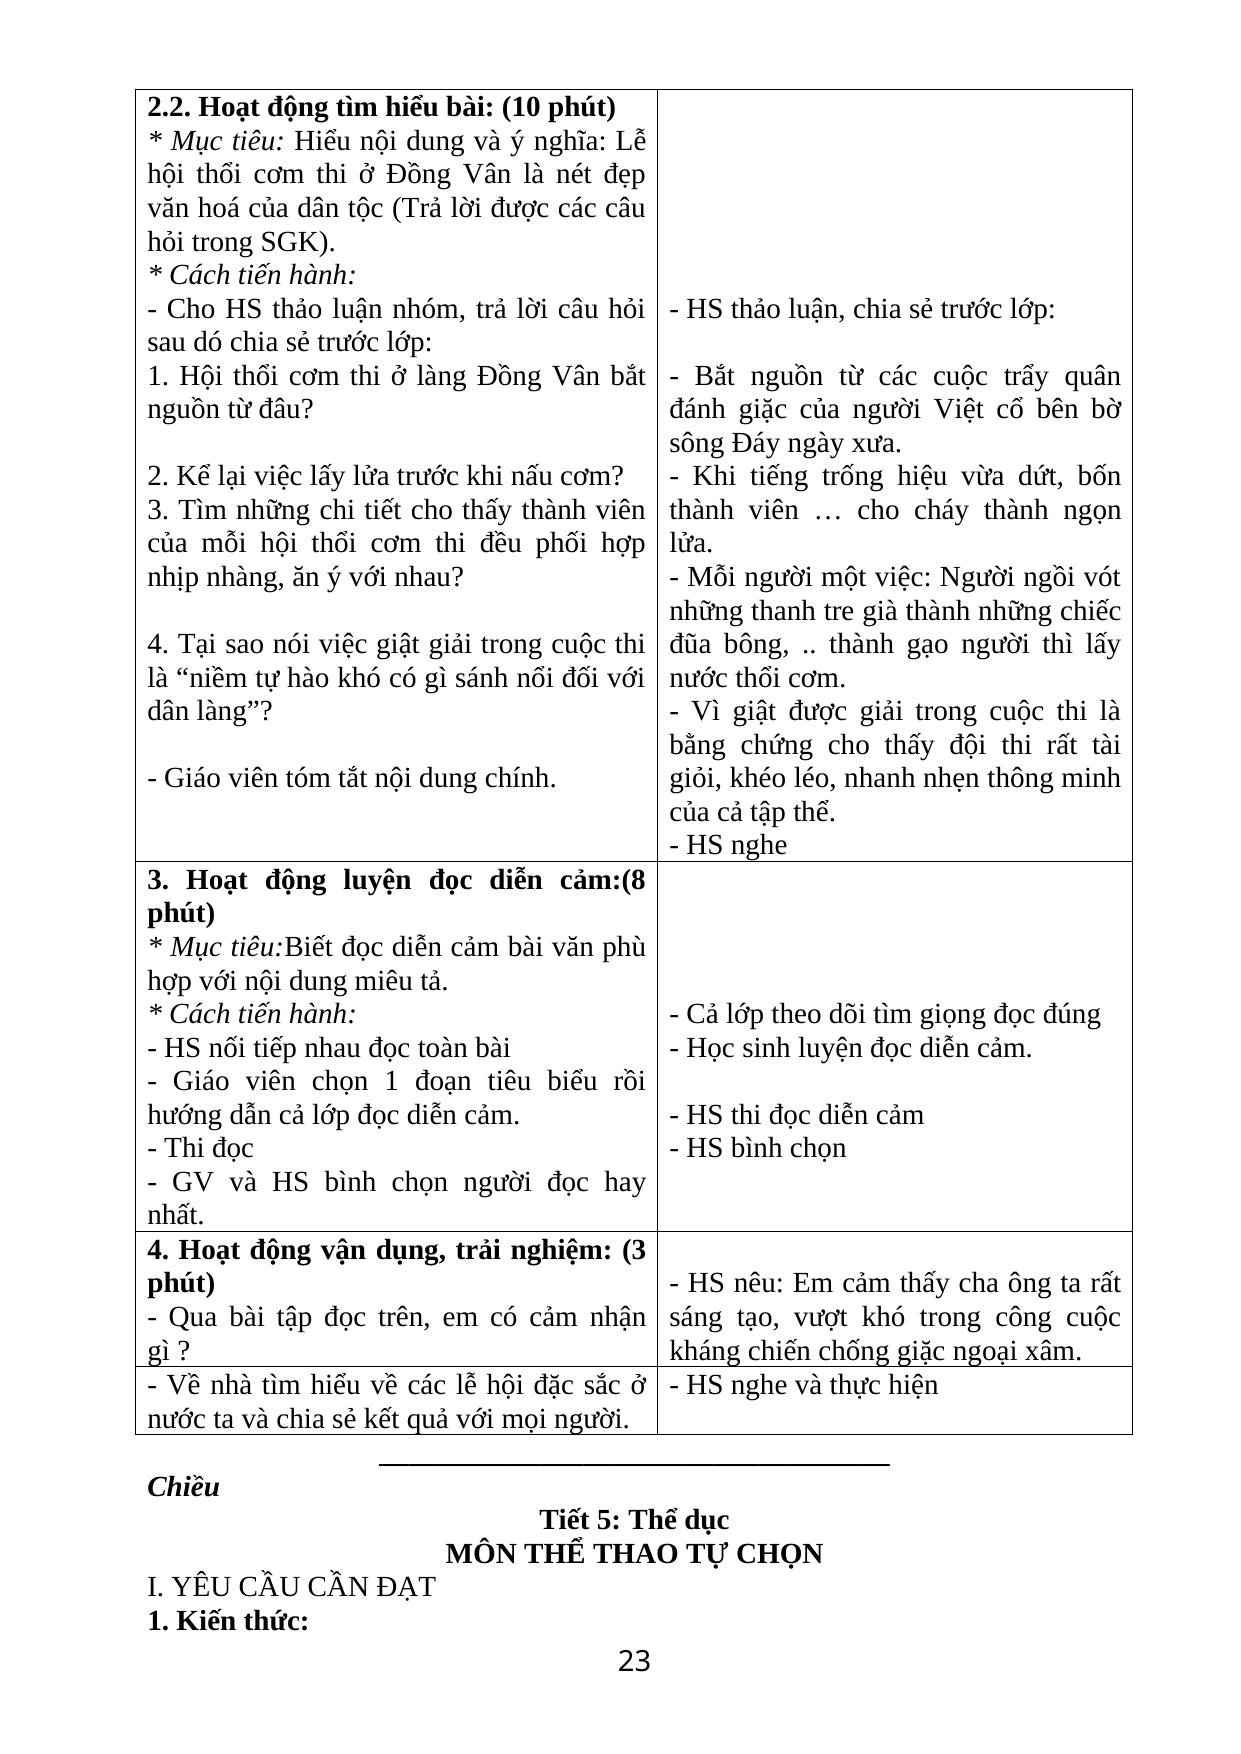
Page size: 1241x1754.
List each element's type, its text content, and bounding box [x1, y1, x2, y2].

text I. YÊU CẦU CẦN ĐẠT [147, 1569, 1119, 1603]
table_cell - HS nghe và thực hiện [658, 1367, 1132, 1434]
text MÔN THỂ THAO TỰ CHỌN [147, 1536, 1122, 1569]
table_cell 2.2. Hoạt động tìm hiểu bài: (10 phút) * Mục tiêu: Hiểu nội dung và ý nghĩa: Lễ hội thổi cơm thi ở Đồng Vân là nét đẹp văn hoá của dân tộc (Trả lời được các câu hỏi trong SGK). * Cách tiến hành: - Cho HS thảo luận nhóm, trả lời câu hỏi sau dó chia sẻ trước lớp: 1. Hội thổi cơm thi ở làng Đồng Vân bắt nguồn từ đâu? 2. Kể lại việc lấy lửa trước khi nấu cơm? 3. Tìm những chi tiết cho thấy thành viên của mỗi hội thổi cơm thi đều phối hợp nhịp nhàng, ăn ý với nhau? 4. Tại sao nói việc giật giải trong cuộc thi là “niềm tự hào khó có gì sánh nổi đối với dân làng”? - Giáo viên tóm tắt nội dung chính. [136, 90, 657, 861]
table_cell 3. Hoạt động luyện đọc diễn cảm:(8 phút) * Mục tiêu:Biết đọc diễn cảm bài văn phù hợp với nội dung miêu tả. * Cách tiến hành: - HS nối tiếp nhau đọc toàn bài - Giáo viên chọn 1 đoạn tiêu biểu rồi hướng dẫn cả lớp đọc diễn cảm. - Thi đọc - GV và HS bình chọn người đọc hay nhất. [136, 862, 657, 1231]
text Tiết 5: Thể dục [147, 1502, 1122, 1536]
text ___________________________________ [147, 1435, 1122, 1469]
table_cell - HS thảo luận, chia sẻ trước lớp: - Bắt nguồn từ các cuộc trẩy quân đánh giặc của người Việt cổ bên bờ sông Đáy ngày xưa. - Khi tiếng trống hiệu vừa dứt, bốn thành viên … cho cháy thành ngọn lửa. - Mỗi người một việc: Người ngồi vót những thanh tre già thành những chiếc đũa bông, .. thành gạo người thì lấy nước thổi cơm. - Vì giật được giải trong cuộc thi là bằng chứng cho thấy đội thi rất tài giỏi, khéo léo, nhanh nhẹn thông minh của cả tập thể. - HS nghe [658, 90, 1132, 861]
text Chiều [147, 1469, 1122, 1502]
text 1. Kiến thức: [147, 1603, 1119, 1637]
table_cell - HS nêu: Em cảm thấy cha ông ta rất sáng tạo, vượt khó trong công cuộc kháng chiến chống giặc ngoại xâm. [658, 1232, 1132, 1366]
table_cell 4. Hoạt động vận dụng, trải nghiệm: (3 phút) - Qua bài tập đọc trên, em có cảm nhận gì ? [136, 1232, 657, 1366]
table_cell - Cả lớp theo dõi tìm giọng đọc đúng - Học sinh luyện đọc diễn cảm. - HS thi đọc diễn cảm - HS bình chọn [658, 862, 1132, 1231]
table_cell - Về nhà tìm hiểu về các lễ hội đặc sắc ở nước ta và chia sẻ kết quả với mọi người. [136, 1367, 657, 1434]
